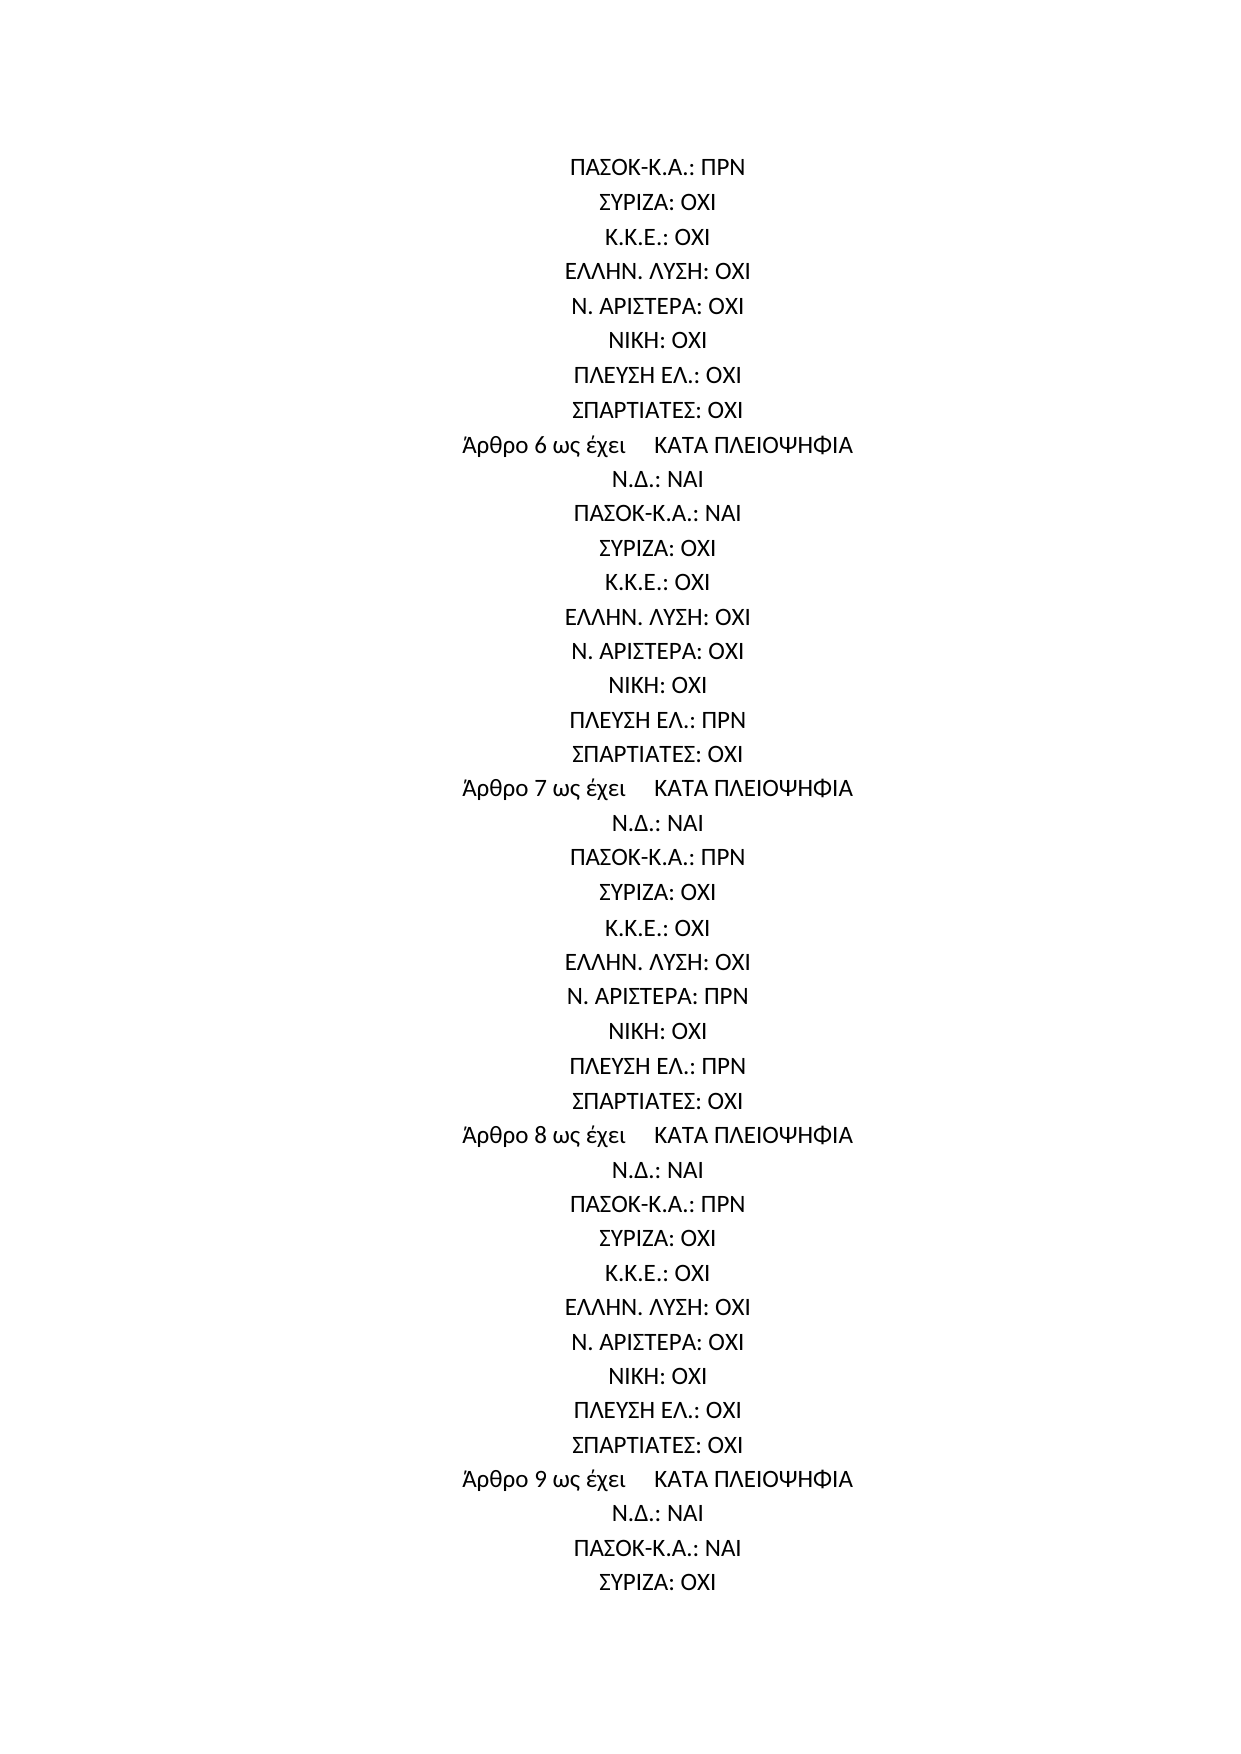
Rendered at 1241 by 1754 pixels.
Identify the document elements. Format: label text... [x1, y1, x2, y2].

table_cell ΝΙΚΗ: OXI [260, 1359, 981, 1394]
table_cell ΣΥΡΙΖΑ: OXI [260, 875, 981, 911]
table_cell ΠΑΣΟΚ-Κ.Α.: ΠΡΝ [260, 1188, 981, 1222]
table_cell Κ.Κ.Ε.: OXI [260, 911, 981, 945]
table_cell Ν.Δ.: ΝΑΙ [260, 1153, 981, 1187]
table_cell ΣΥΡΙΖΑ: OXI [260, 531, 981, 566]
table_cell ΠΛΕΥΣΗ ΕΛ.: OXI [260, 1394, 981, 1428]
table_cell Άρθρο 9 ως έχει ΚΑΤΑ ΠΛΕΙΟΨΗΦΙΑ [260, 1463, 981, 1497]
table_cell ΕΛΛΗΝ. ΛΥΣΗ: OXI [260, 600, 981, 634]
table_cell Ν.Δ.: ΝΑΙ [260, 1497, 981, 1531]
table_cell ΣΥΡΙΖΑ: OXI [260, 1566, 981, 1600]
table_cell ΣΥΡΙΖΑ: OXI [260, 184, 981, 220]
table_cell Άρθρο 6 ως έχει ΚΑΤΑ ΠΛΕΙΟΨΗΦΙΑ [260, 428, 981, 462]
table_cell Ν. ΑΡΙΣΤΕΡΑ: OXI [260, 634, 981, 669]
table_cell ΣΥΡΙΖΑ: OXI [260, 1222, 981, 1256]
table_cell Άρθρο 7 ως έχει ΚΑΤΑ ΠΛΕΙΟΨΗΦΙΑ [260, 772, 981, 806]
table_cell ΠΛΕΥΣΗ ΕΛ.: ΠΡΝ [260, 703, 981, 737]
table_cell ΠΑΣΟΚ-Κ.Α.: ΝΑΙ [260, 1531, 981, 1566]
table_cell Κ.Κ.Ε.: OXI [260, 1256, 981, 1291]
table_cell ΕΛΛΗΝ. ΛΥΣΗ: OXI [260, 945, 981, 980]
table_cell ΠΑΣΟΚ-Κ.Α.: ΝΑΙ [260, 497, 981, 531]
table_cell ΕΛΛΗΝ. ΛΥΣΗ: OXI [260, 255, 981, 289]
table_cell ΠΛΕΥΣΗ ΕΛ.: ΠΡΝ [260, 1049, 981, 1084]
table_cell ΝΙΚΗ: OXI [260, 669, 981, 703]
table_cell ΠΑΣΟΚ-Κ.Α.: ΠΡΝ [260, 150, 981, 184]
table_cell ΝΙΚΗ: OXI [260, 1014, 981, 1048]
table_cell Ν. ΑΡΙΣΤΕΡΑ: ΠΡΝ [260, 980, 981, 1014]
table_cell ΝΙΚΗ: OXI [260, 324, 981, 358]
table_cell ΣΠΑΡΤΙΑΤΕΣ: OXI [260, 1428, 981, 1462]
table_cell Κ.Κ.Ε.: OXI [260, 566, 981, 600]
table_cell ΠΑΣΟΚ-Κ.Α.: ΠΡΝ [260, 841, 981, 875]
table_cell Ν.Δ.: ΝΑΙ [260, 806, 981, 841]
table_cell Ν. ΑΡΙΣΤΕΡΑ: OXI [260, 1325, 981, 1359]
table_cell Ν. ΑΡΙΣΤΕΡΑ: OXI [260, 289, 981, 323]
table_cell ΣΠΑΡΤΙΑΤΕΣ: OXI [260, 1084, 981, 1119]
table_cell ΠΛΕΥΣΗ ΕΛ.: OXI [260, 358, 981, 394]
table_cell Ν.Δ.: ΝΑΙ [260, 463, 981, 497]
table_cell ΕΛΛΗΝ. ΛΥΣΗ: OXI [260, 1291, 981, 1325]
table_cell Κ.Κ.Ε.: OXI [260, 220, 981, 255]
table_cell ΣΠΑΡΤΙΑΤΕΣ: OXI [260, 738, 981, 772]
table_cell Άρθρο 8 ως έχει ΚΑΤΑ ΠΛΕΙΟΨΗΦΙΑ [260, 1119, 981, 1153]
table_cell ΣΠΑΡΤΙΑΤΕΣ: OXI [260, 394, 981, 428]
